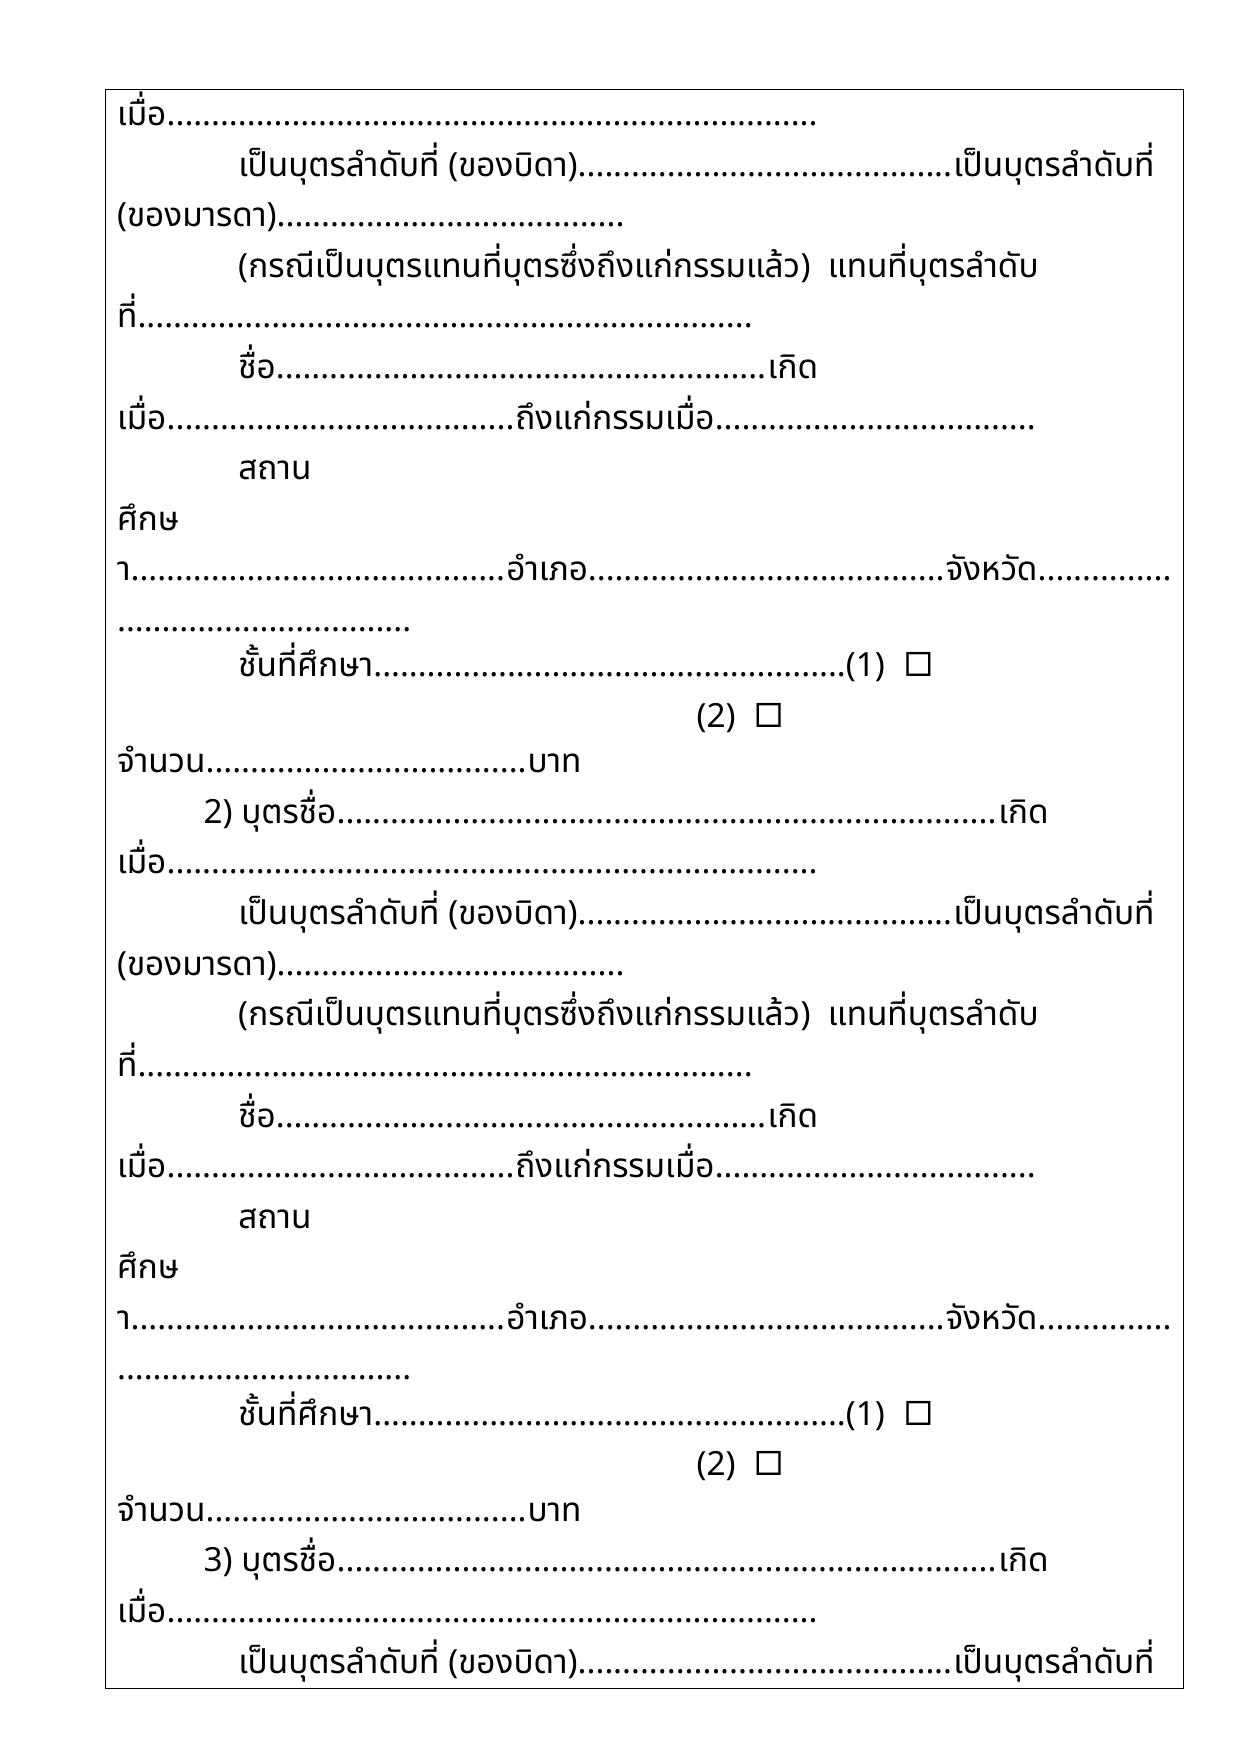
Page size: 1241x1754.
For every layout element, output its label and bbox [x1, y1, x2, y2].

table_cell [106, 90, 1183, 1688]
